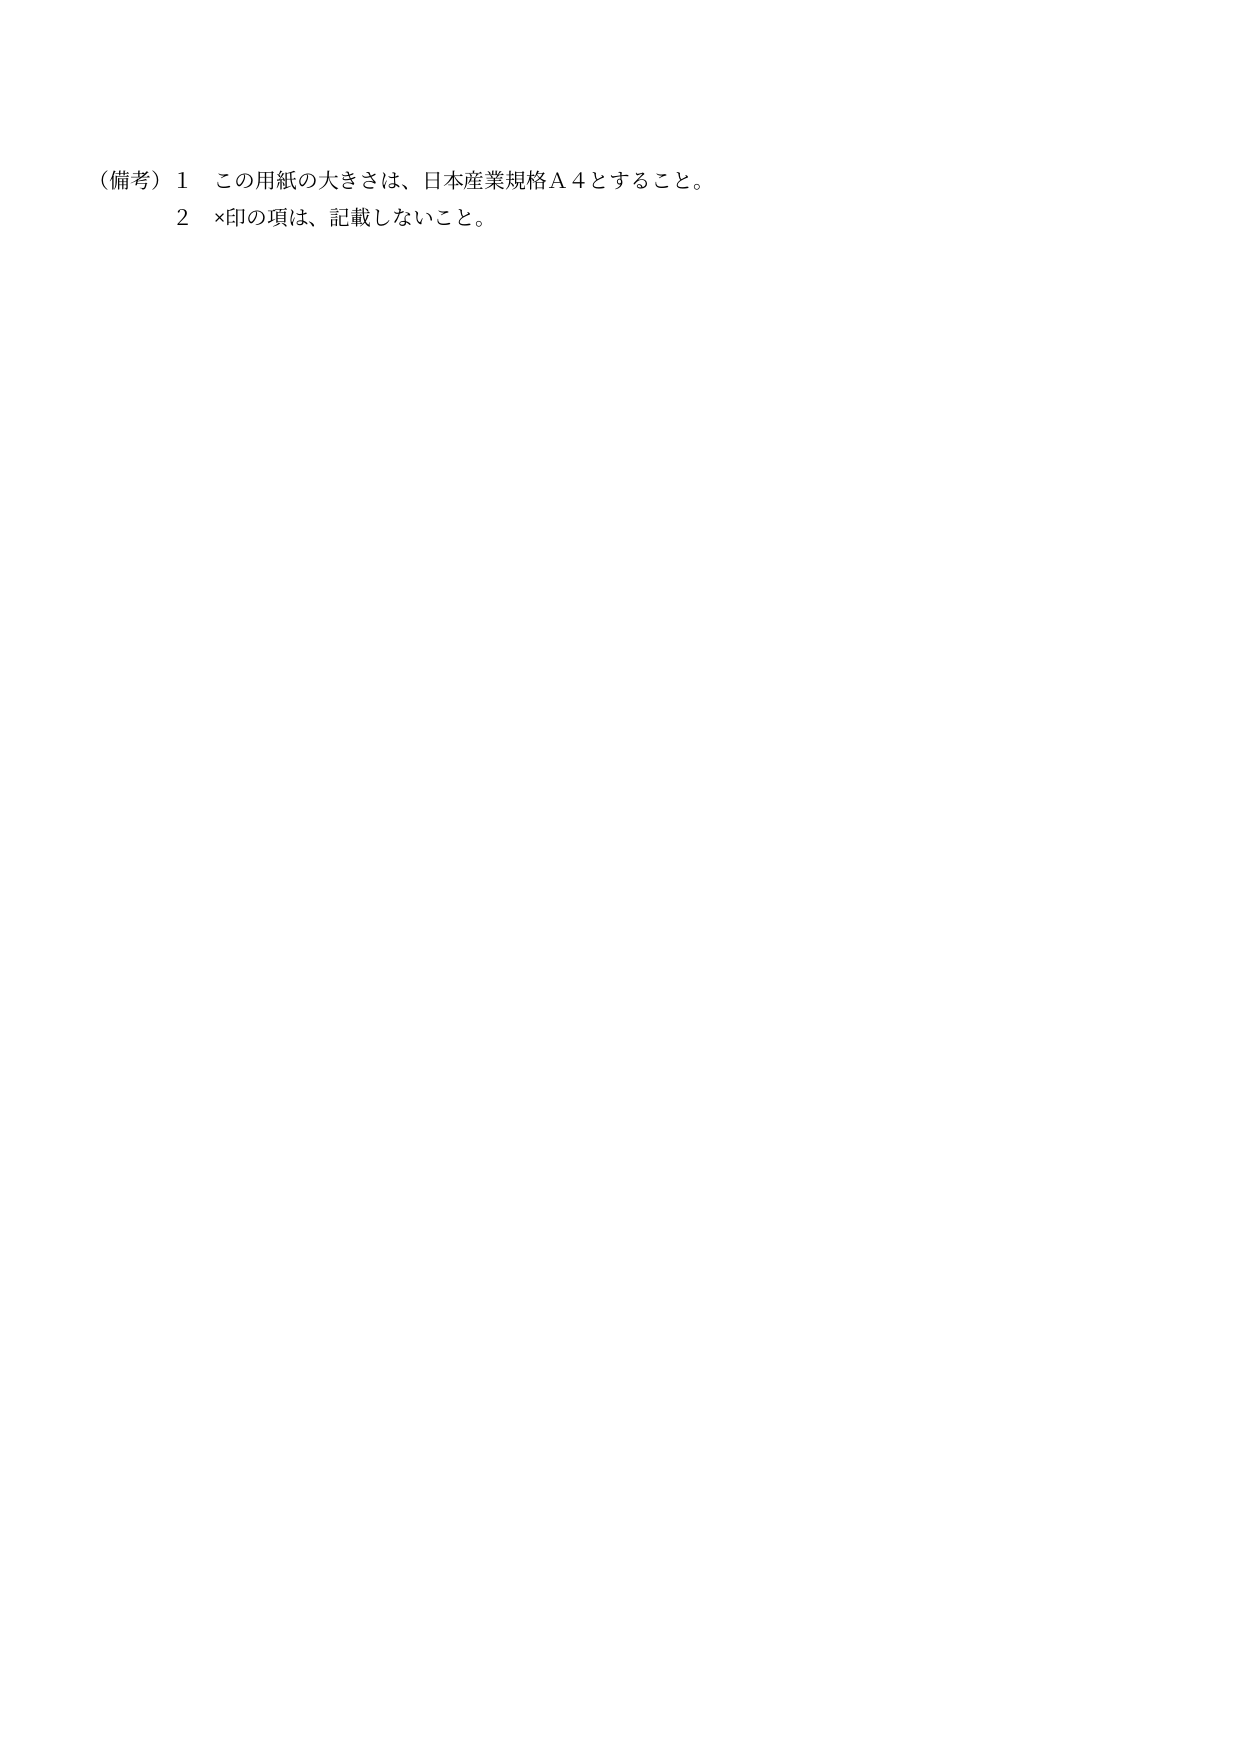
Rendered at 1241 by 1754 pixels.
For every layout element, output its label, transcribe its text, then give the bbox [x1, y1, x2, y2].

text ２ ×印の項は、記載しないこと。 [89, 198, 1152, 235]
text （備考）１ この用紙の大きさは、日本産業規格Ａ４とすること。 [89, 160, 1152, 198]
